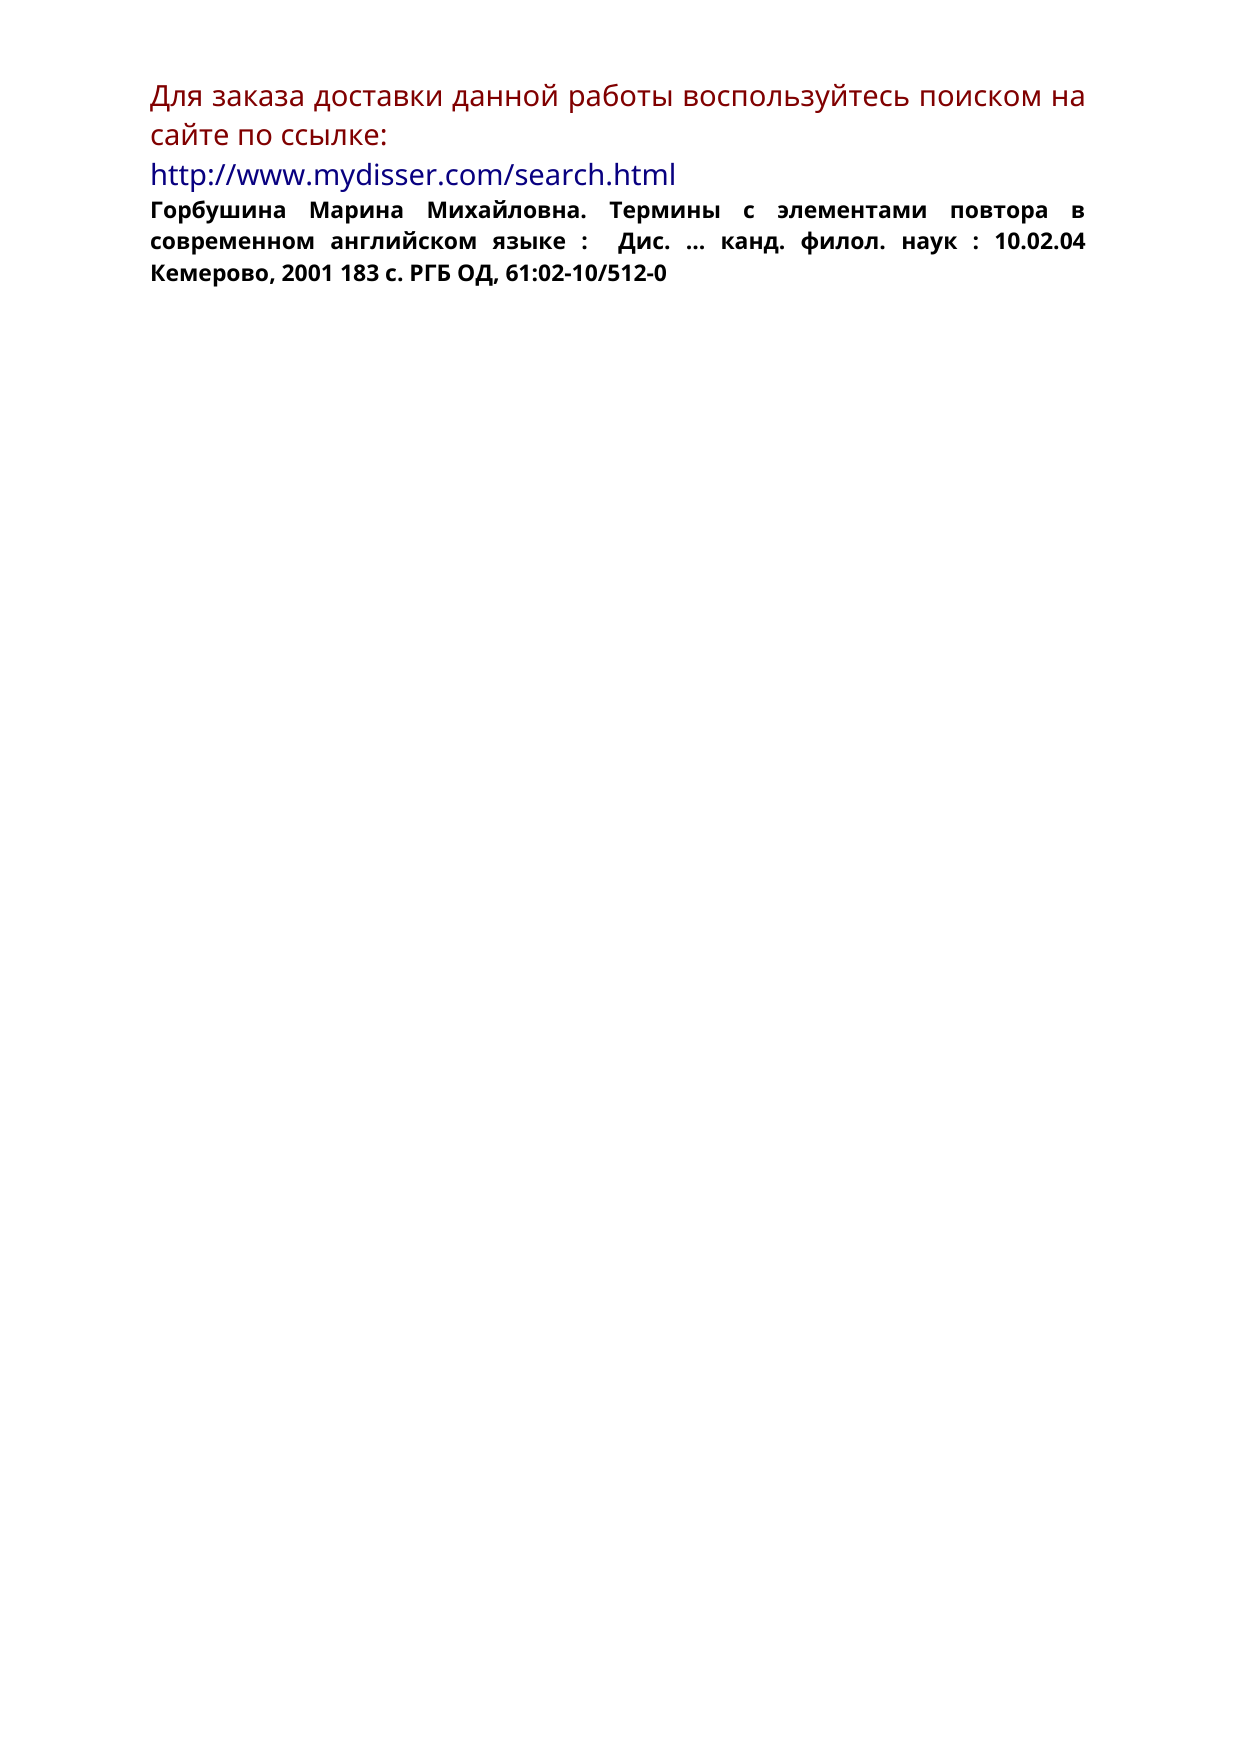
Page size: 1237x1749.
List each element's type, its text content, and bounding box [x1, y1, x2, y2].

text Горбушина Марина Михайловна. Термины с элементами повтора в современном английском языке : Дис. ... канд. филол. наук : 10.02.04 Кемерово, 2001 183 с. РГБ ОД, 61:02-10/512-0 [150, 194, 1086, 288]
